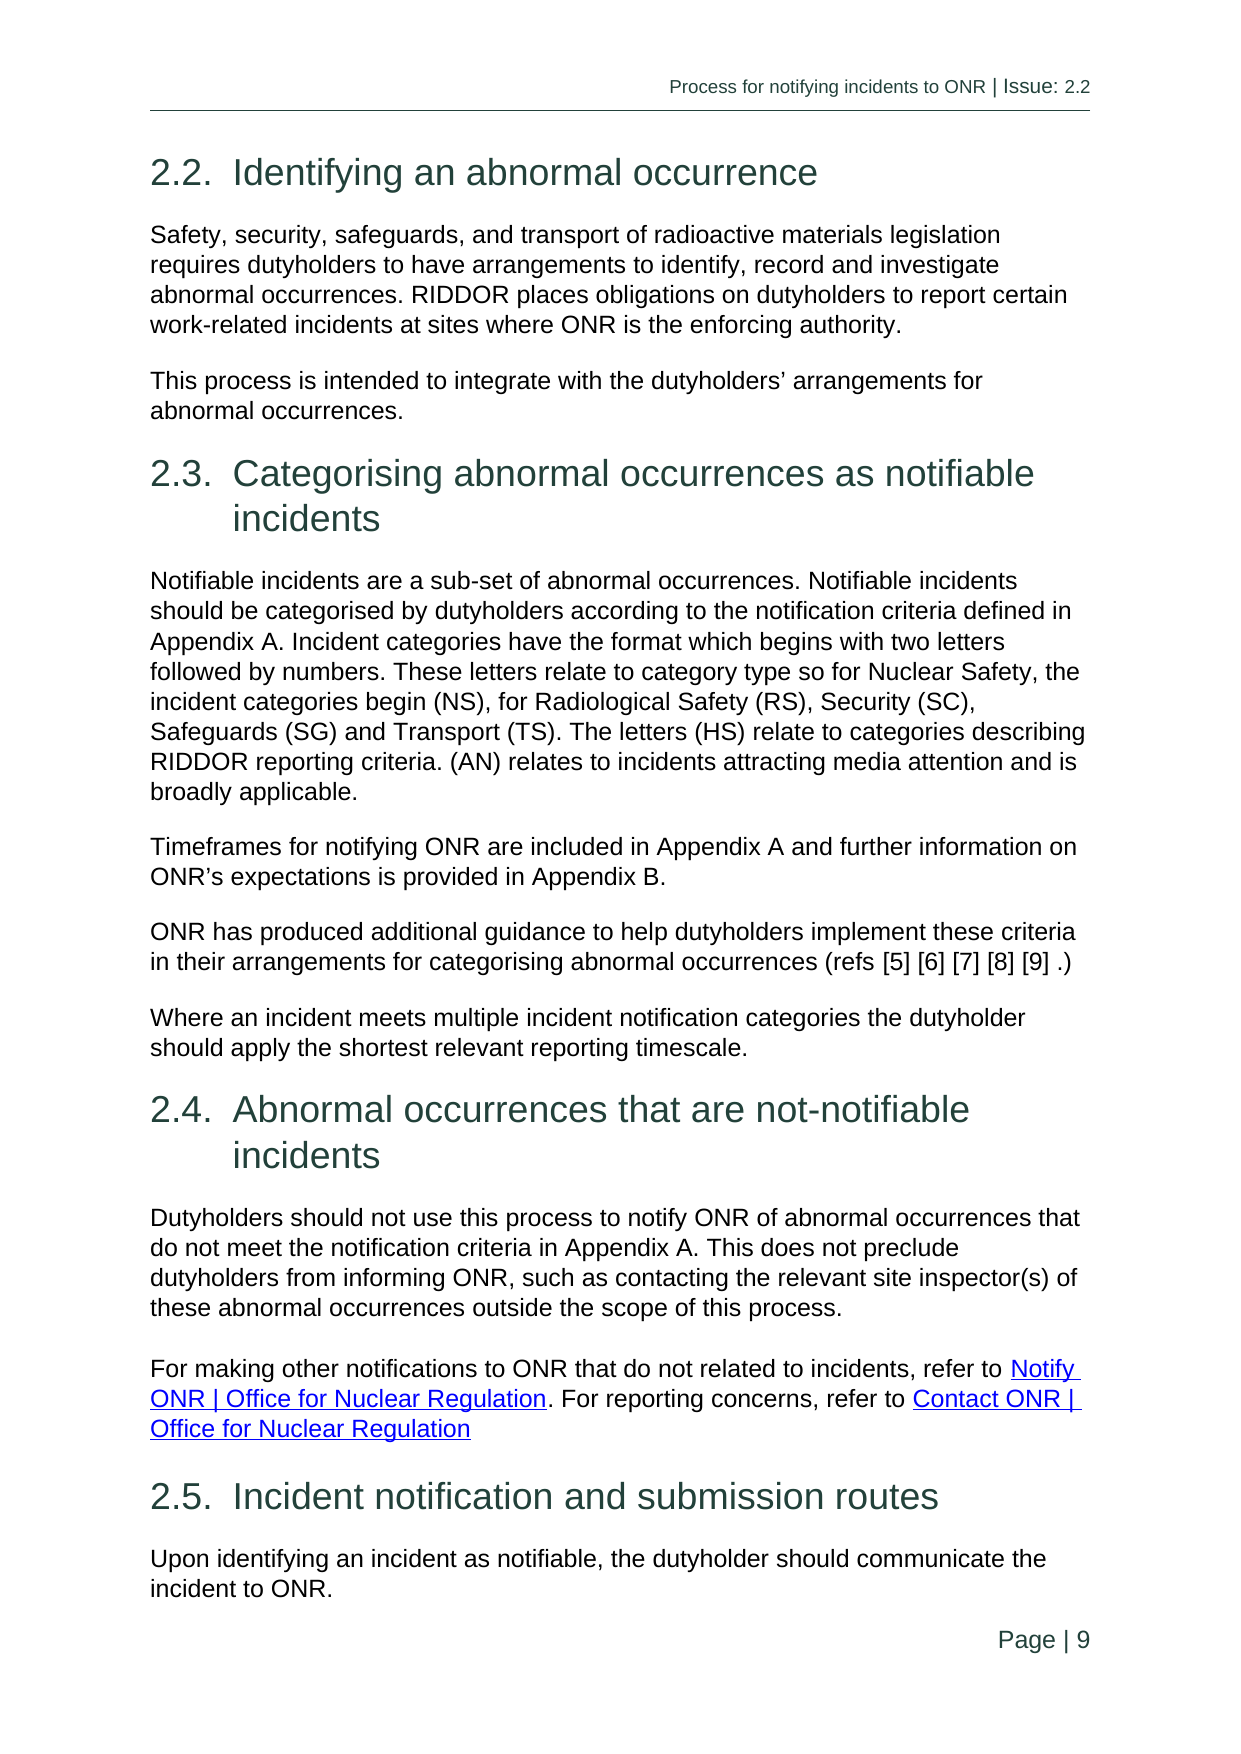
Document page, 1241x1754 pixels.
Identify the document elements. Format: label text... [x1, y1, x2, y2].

subtitle Categorising abnormal occurrences as notifiable incidents [150, 451, 1090, 539]
subtitle Abnormal occurrences that are not-notifiable incidents [150, 1088, 1090, 1176]
text Timeframes for notifying ONR are included in Appendix A and further information on ONR’s expectations is provided in Appendix B. [150, 832, 1090, 891]
text Notifiable incidents are a sub-set of abnormal occurrences. Notifiable incidents should be categorised by dutyholders according to the notification criteria defined in Appendix A. Incident categories have the format which begins with two letters followed by numbers. These letters relate to category type so for Nuclear Safety, the incident categories begin (NS), for Radiological Safety (RS), Security (SC), Safeguards (SG) and Transport (TS). The letters (HS) relate to categories describing RIDDOR reporting criteria. (AN) relates to incidents attracting media attention and is broadly applicable. [150, 566, 1090, 806]
text For making other notifications to ONR that do not related to incidents, refer to Notify ONR | Office for Nuclear Regulation. For reporting concerns, refer to Contact ONR | Office for Nuclear Regulation [150, 1354, 1090, 1443]
text This process is intended to integrate with the dutyholders’ arrangements for abnormal occurrences. [150, 366, 1090, 424]
subtitle Identifying an abnormal occurrence [150, 150, 1090, 193]
text ONR has produced additional guidance to help dutyholders implement these criteria in their arrangements for categorising abnormal occurrences (refs .) [150, 917, 1090, 976]
text Dutyholders should not use this process to notify ONR of abnormal occurrences that do not meet the notification criteria in Appendix A. This does not preclude dutyholders from informing ONR, such as contacting the relevant site inspector(s) of these abnormal occurrences outside the scope of this process. [150, 1203, 1090, 1322]
text Where an incident meets multiple incident notification categories the dutyholder should apply the shortest relevant reporting timescale. [150, 1002, 1090, 1061]
text Upon identifying an incident as notifiable, the dutyholder should communicate the incident to ONR. [150, 1544, 1090, 1603]
subtitle Incident notification and submission routes [150, 1474, 1090, 1517]
text Safety, security, safeguards, and transport of radioactive materials legislation requires dutyholders to have arrangements to identify, record and investigate abnormal occurrences. RIDDOR places obligations on dutyholders to report certain work-related incidents at sites where ONR is the enforcing authority. [150, 220, 1090, 339]
